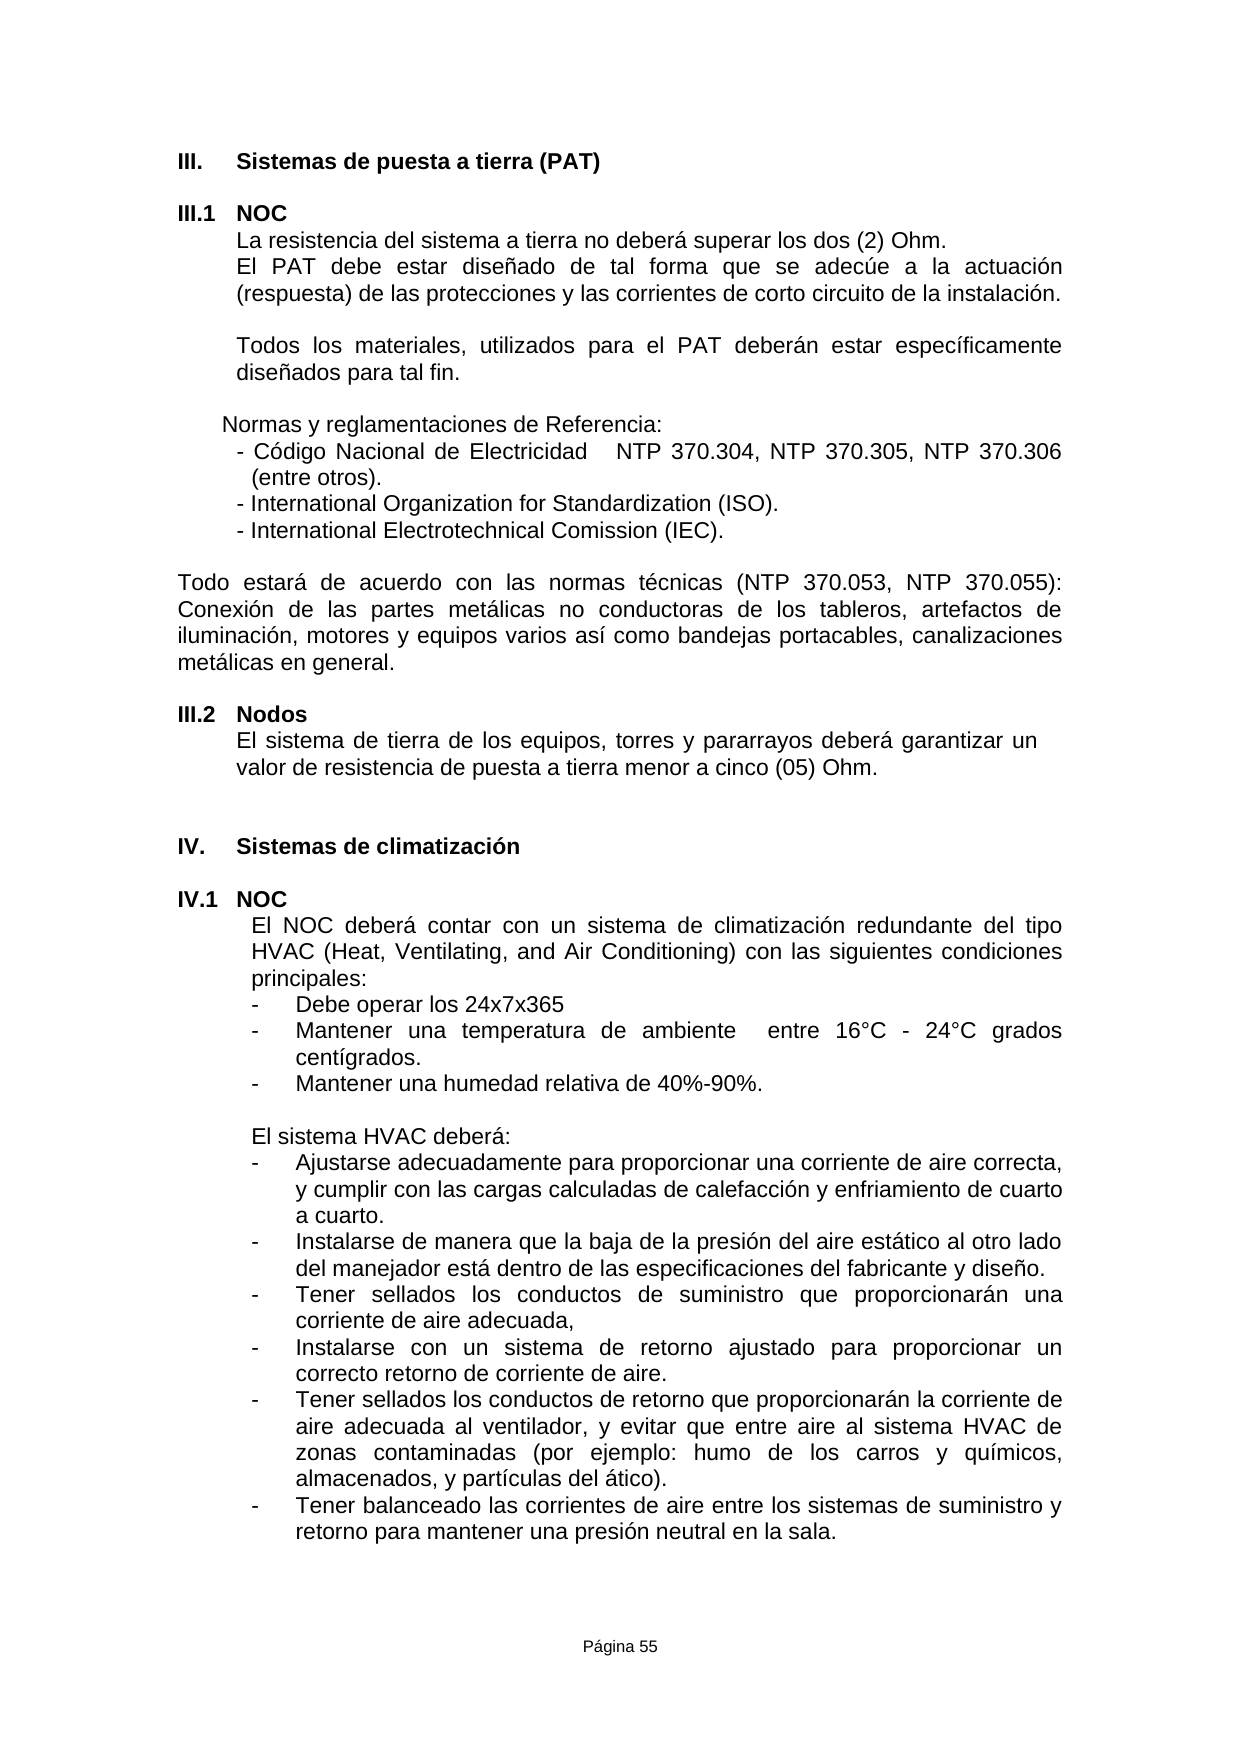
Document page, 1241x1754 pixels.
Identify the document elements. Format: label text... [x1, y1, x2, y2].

text - International Organization for Standardization (ISO). [236, 490, 1063, 517]
text IV.1 NOC [177, 886, 1063, 912]
text Normas y reglamentaciones de Referencia: [222, 411, 1063, 438]
text Todo estará de acuerdo con las normas técnicas (NTP 370.053, NTP 370.055): Conexión de las partes metálicas no conductoras de los tableros, artefactos de iluminación, motores y equipos varios así como bandejas portacables, canalizaciones metálicas en general. [177, 569, 1063, 675]
list - Instalarse de manera que la baja de la presión del aire estático al otro lado del manejador está dentro de las especificaciones del fabricante y diseño. [251, 1228, 1063, 1281]
text - International Electrotechnical Comission (IEC). [236, 517, 1063, 543]
text Todos los materiales, utilizados para el PAT deberán estar específicamente diseñados para tal fin. [236, 332, 1063, 385]
list - Instalarse con un sistema de retorno ajustado para proporcionar un correcto retorno de corriente de aire. [251, 1334, 1063, 1386]
text III.2 Nodos [177, 701, 1063, 727]
list El NOC deberá contar con un sistema de climatización redundante del tipo HVAC (Heat, Ventilating, and Air Conditioning) con las siguientes condiciones principales: [251, 912, 1063, 991]
list Sistemas de climatización [177, 833, 1063, 859]
text III.1 NOC [177, 200, 1063, 227]
list El sistema HVAC deberá: [251, 1123, 1063, 1149]
list - Tener balanceado las corrientes de aire entre los sistemas de suministro y retorno para mantener una presión neutral en la sala. [251, 1492, 1063, 1544]
list El sistema de tierra de los equipos, torres y pararrayos deberá garantizar un valor de resistencia de puesta a tierra menor a cinco (05) Ohm. [236, 727, 1038, 780]
list Sistemas de puesta a tierra (PAT) [177, 148, 1063, 174]
list - Tener sellados los conductos de retorno que proporcionarán la corriente de aire adecuada al ventilador, y evitar que entre aire al sistema HVAC de zonas contaminadas (por ejemplo: humo de los carros y químicos, almacenados, y partículas del ático). [251, 1386, 1063, 1492]
list - Tener sellados los conductos de suministro que proporcionarán una corriente de aire adecuada, [251, 1281, 1063, 1334]
text El PAT debe estar diseñado de tal forma que se adecúe a la actuación (respuesta) de las protecciones y las corrientes de corto circuito de la instalación. [236, 253, 1063, 306]
list - Mantener una temperatura de ambiente entre 16°C - 24°C grados centígrados. [251, 1017, 1063, 1070]
list - Mantener una humedad relativa de 40%-90%. [251, 1070, 1063, 1096]
text - Código Nacional de Electricidad NTP 370.304, NTP 370.305, NTP 370.306 (entre otros). [236, 438, 1063, 490]
list - Ajustarse adecuadamente para proporcionar una corriente de aire correcta, y cumplir con las cargas calculadas de calefacción y enfriamiento de cuarto a cuarto. [251, 1149, 1063, 1228]
list - Debe operar los 24x7x365 [251, 991, 1063, 1017]
text La resistencia del sistema a tierra no deberá superar los dos (2) Ohm. [236, 227, 1063, 253]
